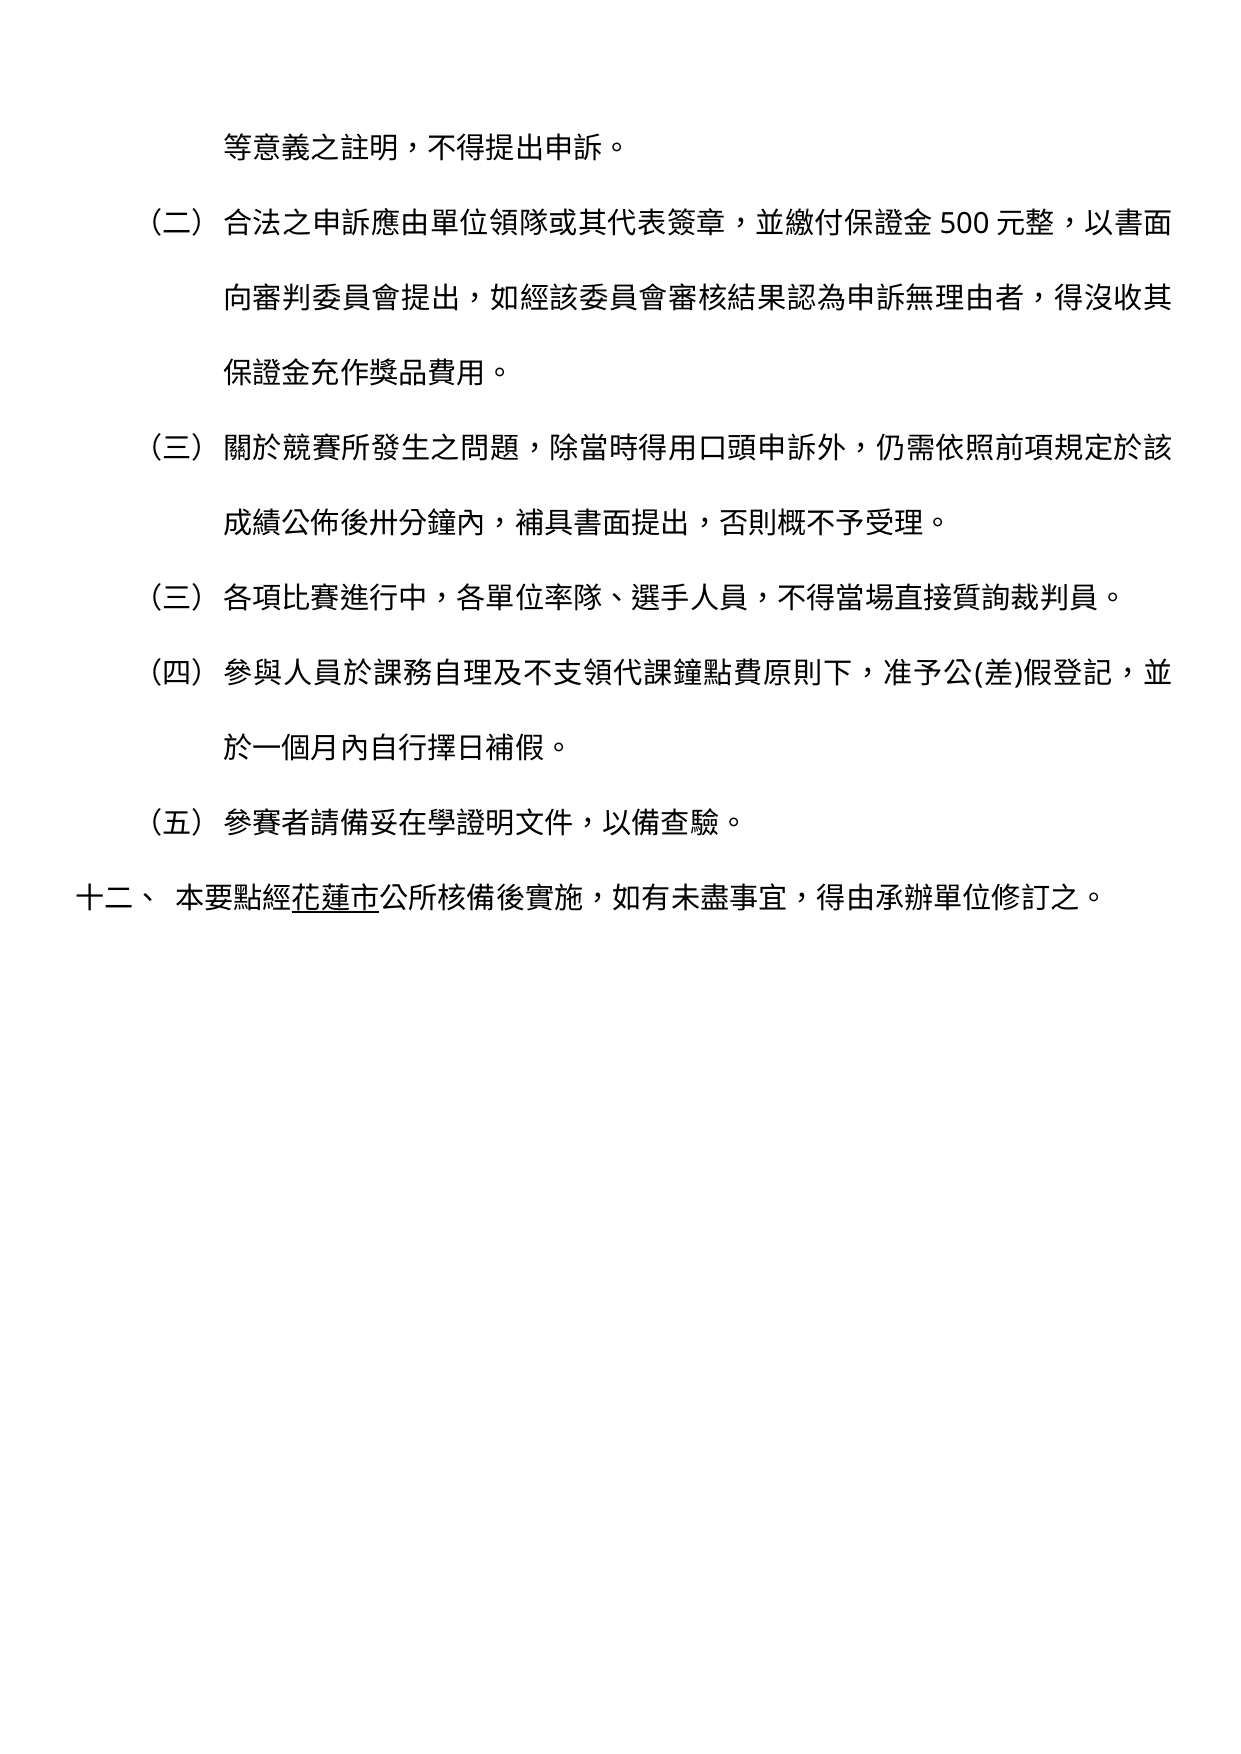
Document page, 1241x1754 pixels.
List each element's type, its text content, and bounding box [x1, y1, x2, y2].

list 關於競賽所發生之問題，除當時得用口頭申訴外，仍需依照前項規定於該成績公佈後卅分鐘內，補具書面提出，否則概不予受理。 [133, 408, 1173, 558]
list 合法之申訴應由單位領隊或其代表簽章，並繳付保證金500元整，以書面向審判委員會提出，如經該委員會審核結果認為申訴無理由者，得沒收其保證金充作獎品費用。 [133, 183, 1173, 408]
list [133, 108, 1173, 183]
list 參賽者請備妥在學證明文件，以備查驗。 [133, 783, 1173, 858]
list 本要點經花蓮市公所核備後實施，如有未盡事宜，得由承辦單位修訂之。 [75, 858, 1173, 933]
list 參與人員於課務自理及不支領代課鐘點費原則下，准予公(差)假登記，並於一個月內自行擇日補假。 [133, 633, 1173, 783]
list 各項比賽進行中，各單位率隊、選手人員，不得當場直接質詢裁判員。 [133, 558, 1173, 633]
